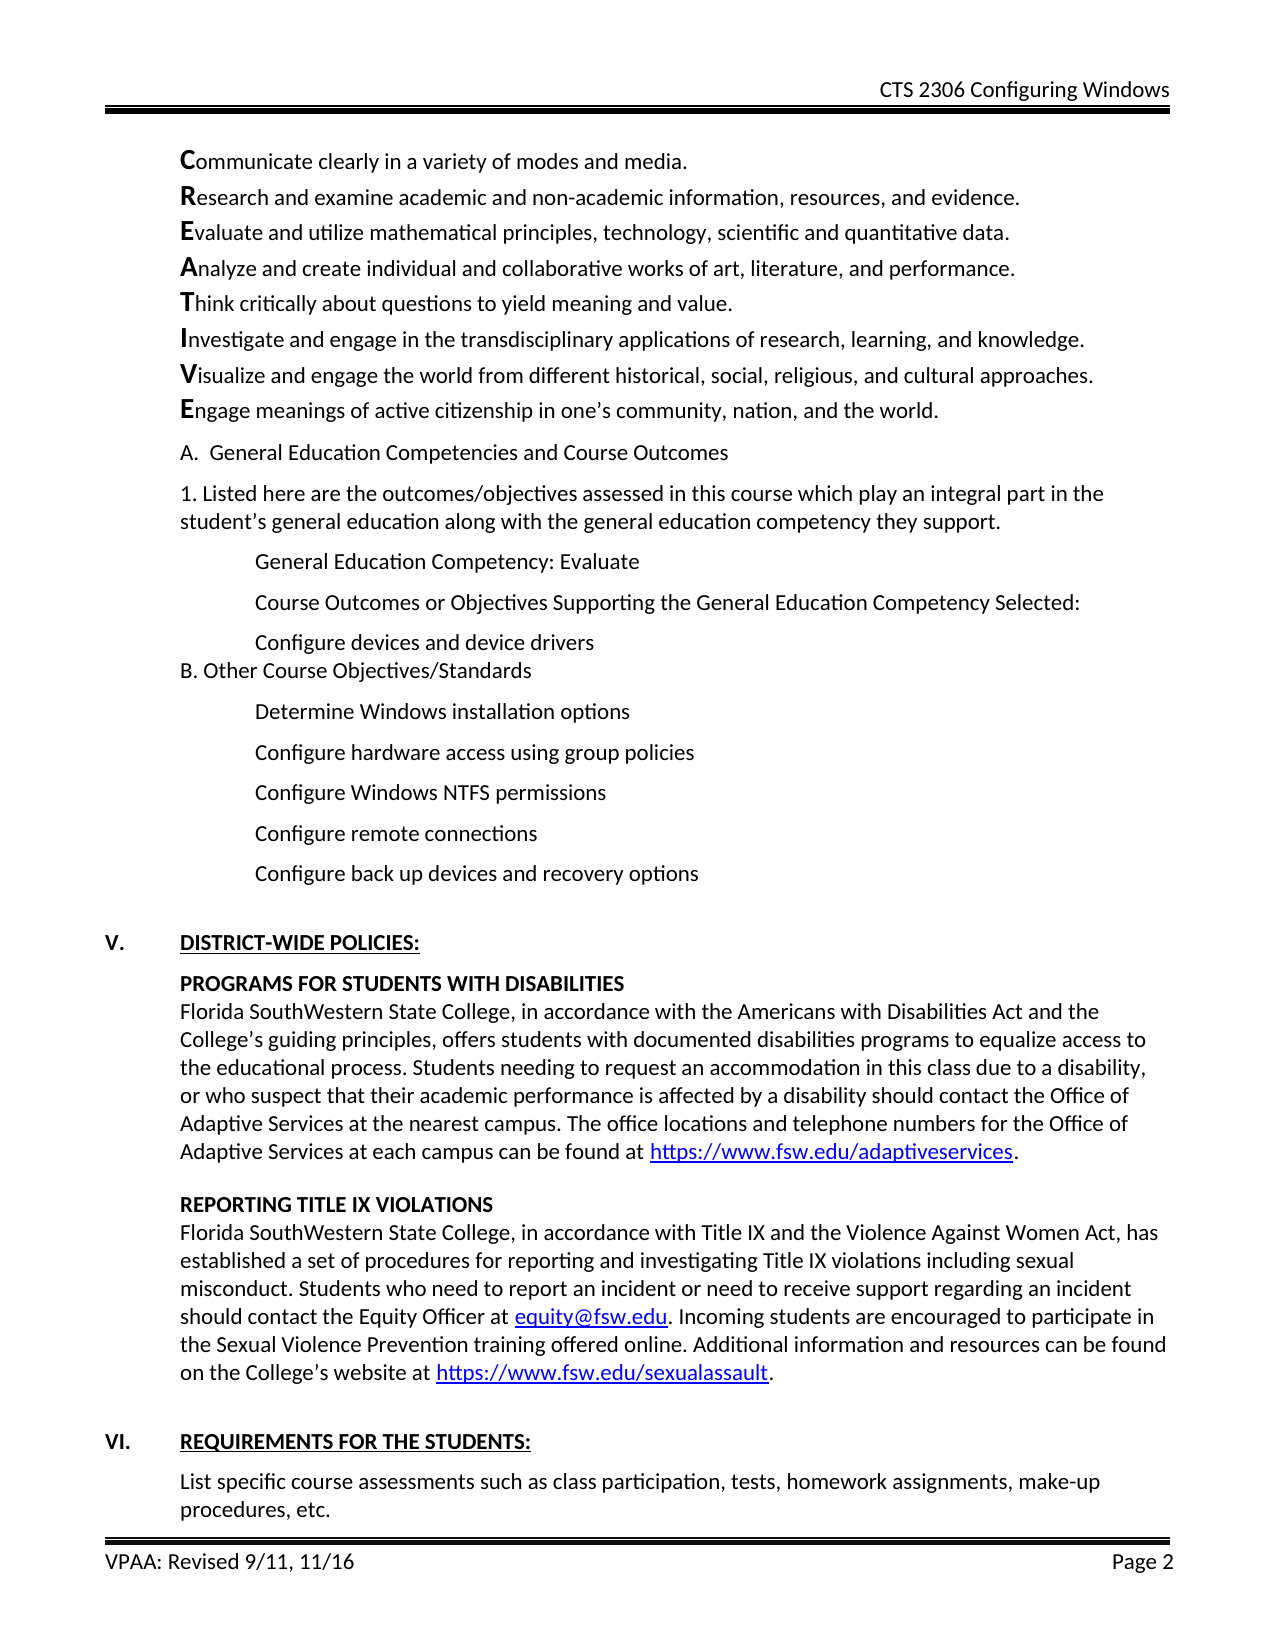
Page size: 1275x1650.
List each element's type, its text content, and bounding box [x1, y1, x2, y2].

text Determine Windows installation options [180, 697, 1170, 725]
text Think critically about questions to yield meaning and value. [180, 283, 1170, 319]
text List specific course assessments such as class participation, tests, homework assignments, make-up procedures, etc. [180, 1467, 1170, 1523]
text Analyze and create individual and collaborative works of art, literature, and performance. [180, 248, 1170, 283]
subtitle PROGRAMS FOR STUDENTS WITH DISABILITIES [105, 969, 1170, 997]
text Florida SouthWestern State College, in accordance with Title IX and the Violence Against Women Act, has established a set of procedures for reporting and investigating Title IX violations including sexual misconduct. Students who need to report an incident or need to receive support regarding an incident should contact the Equity Officer at equity@fsw.edu. Incoming students are encouraged to participate in the Sexual Violence Prevention training offered online. Additional information and resources can be found on the College’s website at https://www.fsw.edu/sexualassault. [180, 1218, 1170, 1386]
text Investigate and engage in the transdisciplinary applications of research, learning, and knowledge. [180, 319, 1170, 355]
text Communicate clearly in a variety of modes and media. [180, 141, 1170, 177]
text Engage meanings of active citizenship in one’s community, nation, and the world. [180, 390, 1170, 426]
text Research and examine academic and non-academic information, resources, and evidence. [180, 177, 1170, 212]
text A. General Education Competencies and Course Outcomes [180, 438, 1170, 466]
text General Education Competency: Evaluate [180, 547, 1170, 576]
text Configure back up devices and recovery options [180, 859, 1170, 916]
text Evaluate and utilize mathematical principles, technology, scientific and quantitative data. [180, 212, 1170, 248]
text Configure Windows NTFS permissions [180, 778, 1170, 806]
text 1. Listed here are the outcomes/objectives assessed in this course which play an integral part in the student’s general education along with the general education competency they support. [180, 479, 1170, 535]
text Visualize and engage the world from different historical, social, religious, and cultural approaches. [180, 355, 1170, 390]
text Configure devices and device drivers B. Other Course Objectives/Standards [180, 628, 1170, 684]
text Configure hardware access using group policies [180, 738, 1170, 766]
text Florida SouthWestern State College, in accordance with the Americans with Disabilities Act and the College’s guiding principles, offers students with documented disabilities programs to equalize access to the educational process. Students needing to request an accommodation in this class due to a disability, or who suspect that their academic performance is affected by a disability should contact the Office of Adaptive Services at the nearest campus. The office locations and telephone numbers for the Office of Adaptive Services at each campus can be found at https://www.fsw.edu/adaptiveservices. [180, 997, 1170, 1165]
subtitle DISTRICT-WIDE POLICIES: [105, 928, 1170, 956]
subtitle REQUIREMENTS FOR THE STUDENTS: [105, 1427, 1170, 1455]
text Configure remote connections [180, 819, 1170, 847]
text Course Outcomes or Objectives Supporting the General Education Competency Selected: [180, 588, 1170, 616]
subtitle REPORTING TITLE IX VIOLATIONS [105, 1190, 1170, 1218]
